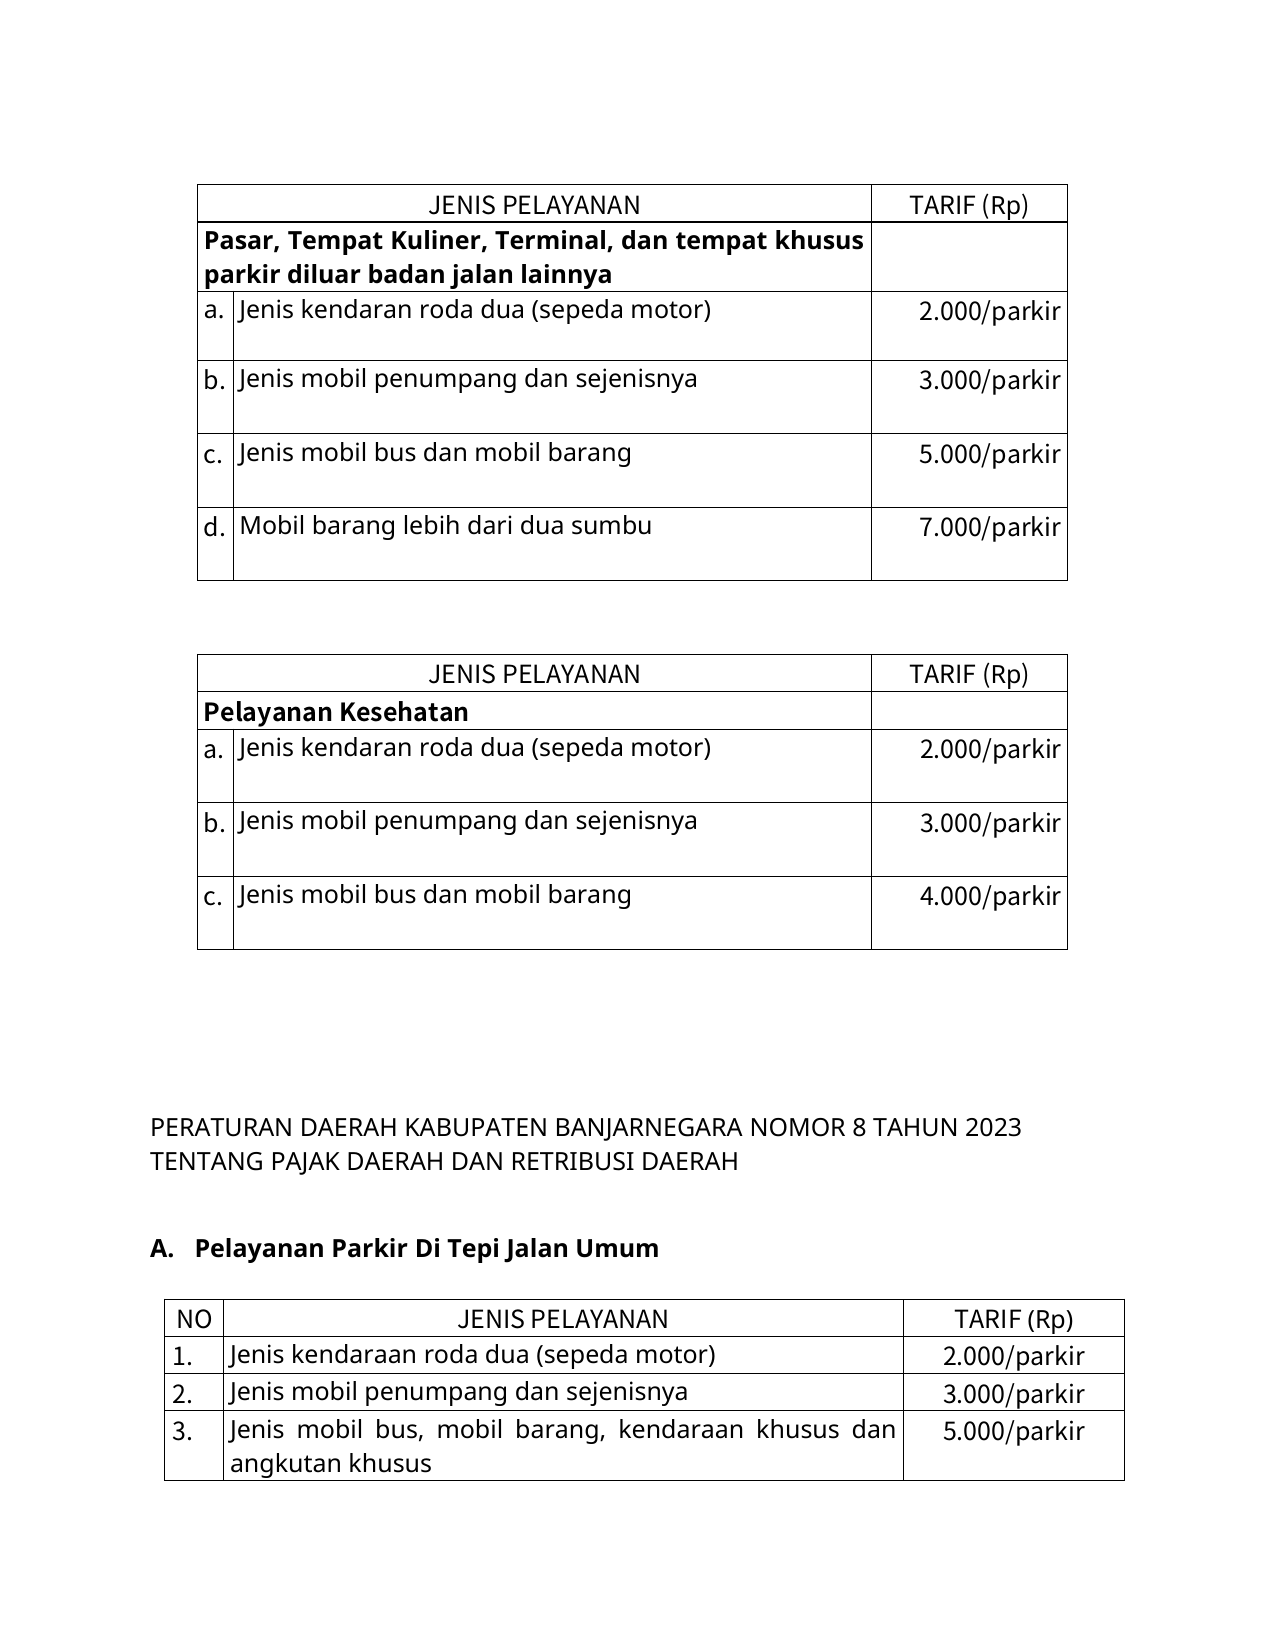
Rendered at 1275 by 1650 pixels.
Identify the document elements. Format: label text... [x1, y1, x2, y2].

table_cell Mobil barang lebih dari dua sumbu [234, 508, 871, 580]
table_cell 3.000/parkir [872, 803, 1067, 876]
table_cell Jenis mobil penumpang dan sejenisnya [234, 361, 871, 433]
table_cell Pelayanan Kesehatan [198, 692, 871, 728]
table_cell Jenis kendaran roda dua (sepeda motor) [234, 292, 871, 360]
table_cell [165, 1374, 223, 1410]
table_cell Jenis kendaraan roda dua (sepeda motor) [224, 1337, 903, 1373]
table_header TARIF (Rp) [872, 185, 1067, 221]
table_cell [198, 877, 233, 949]
table_cell [165, 1411, 223, 1479]
table_cell Jenis mobil penumpang dan sejenisnya [234, 803, 871, 876]
table_cell Jenis mobil bus dan mobil barang [234, 434, 871, 507]
table_header TARIF (Rp) [872, 655, 1067, 691]
table_cell [198, 508, 233, 580]
table_cell 3.000/parkir [904, 1374, 1124, 1410]
list Pelayanan Parkir Di Tepi Jalan Umum [150, 1230, 1125, 1264]
table_cell [198, 361, 233, 433]
table_cell [872, 692, 1067, 728]
table_cell Jenis kendaran roda dua (sepeda motor) [234, 730, 871, 802]
table_header TARIF (Rp) [904, 1300, 1124, 1336]
table_cell [198, 730, 233, 802]
text PERATURAN DAERAH KABUPATEN BANJARNEGARA NOMOR 8 TAHUN 2023 [150, 1109, 1125, 1143]
table_cell [198, 434, 233, 507]
table_cell 5.000/parkir [904, 1411, 1124, 1479]
table_cell 5.000/parkir [872, 434, 1067, 507]
table_cell [165, 1337, 223, 1373]
table_cell [198, 803, 233, 876]
table_cell 2.000/parkir [904, 1337, 1124, 1373]
table_cell [872, 223, 1067, 291]
table_cell Pasar, Tempat Kuliner, Terminal, dan tempat khusus parkir diluar badan jalan lainnya [198, 223, 871, 291]
table_cell 3.000/parkir [872, 361, 1067, 433]
table_header JENIS PELAYANAN [198, 655, 871, 691]
table_header NO [165, 1300, 223, 1336]
table_header JENIS PELAYANAN [198, 185, 871, 221]
table_header JENIS PELAYANAN [224, 1300, 903, 1336]
table_cell 7.000/parkir [872, 508, 1067, 580]
table_cell 4.000/parkir [872, 877, 1067, 949]
table_cell 2.000/parkir [872, 292, 1067, 360]
table_cell Jenis mobil bus dan mobil barang [234, 877, 871, 949]
text TENTANG PAJAK DAERAH DAN RETRIBUSI DAERAH [150, 1143, 1125, 1177]
table_cell Jenis mobil bus, mobil barang, kendaraan khusus dan angkutan khusus [224, 1411, 903, 1479]
table_cell [198, 292, 233, 360]
table_cell 2.000/parkir [872, 730, 1067, 802]
table_cell Jenis mobil penumpang dan sejenisnya [224, 1374, 903, 1410]
